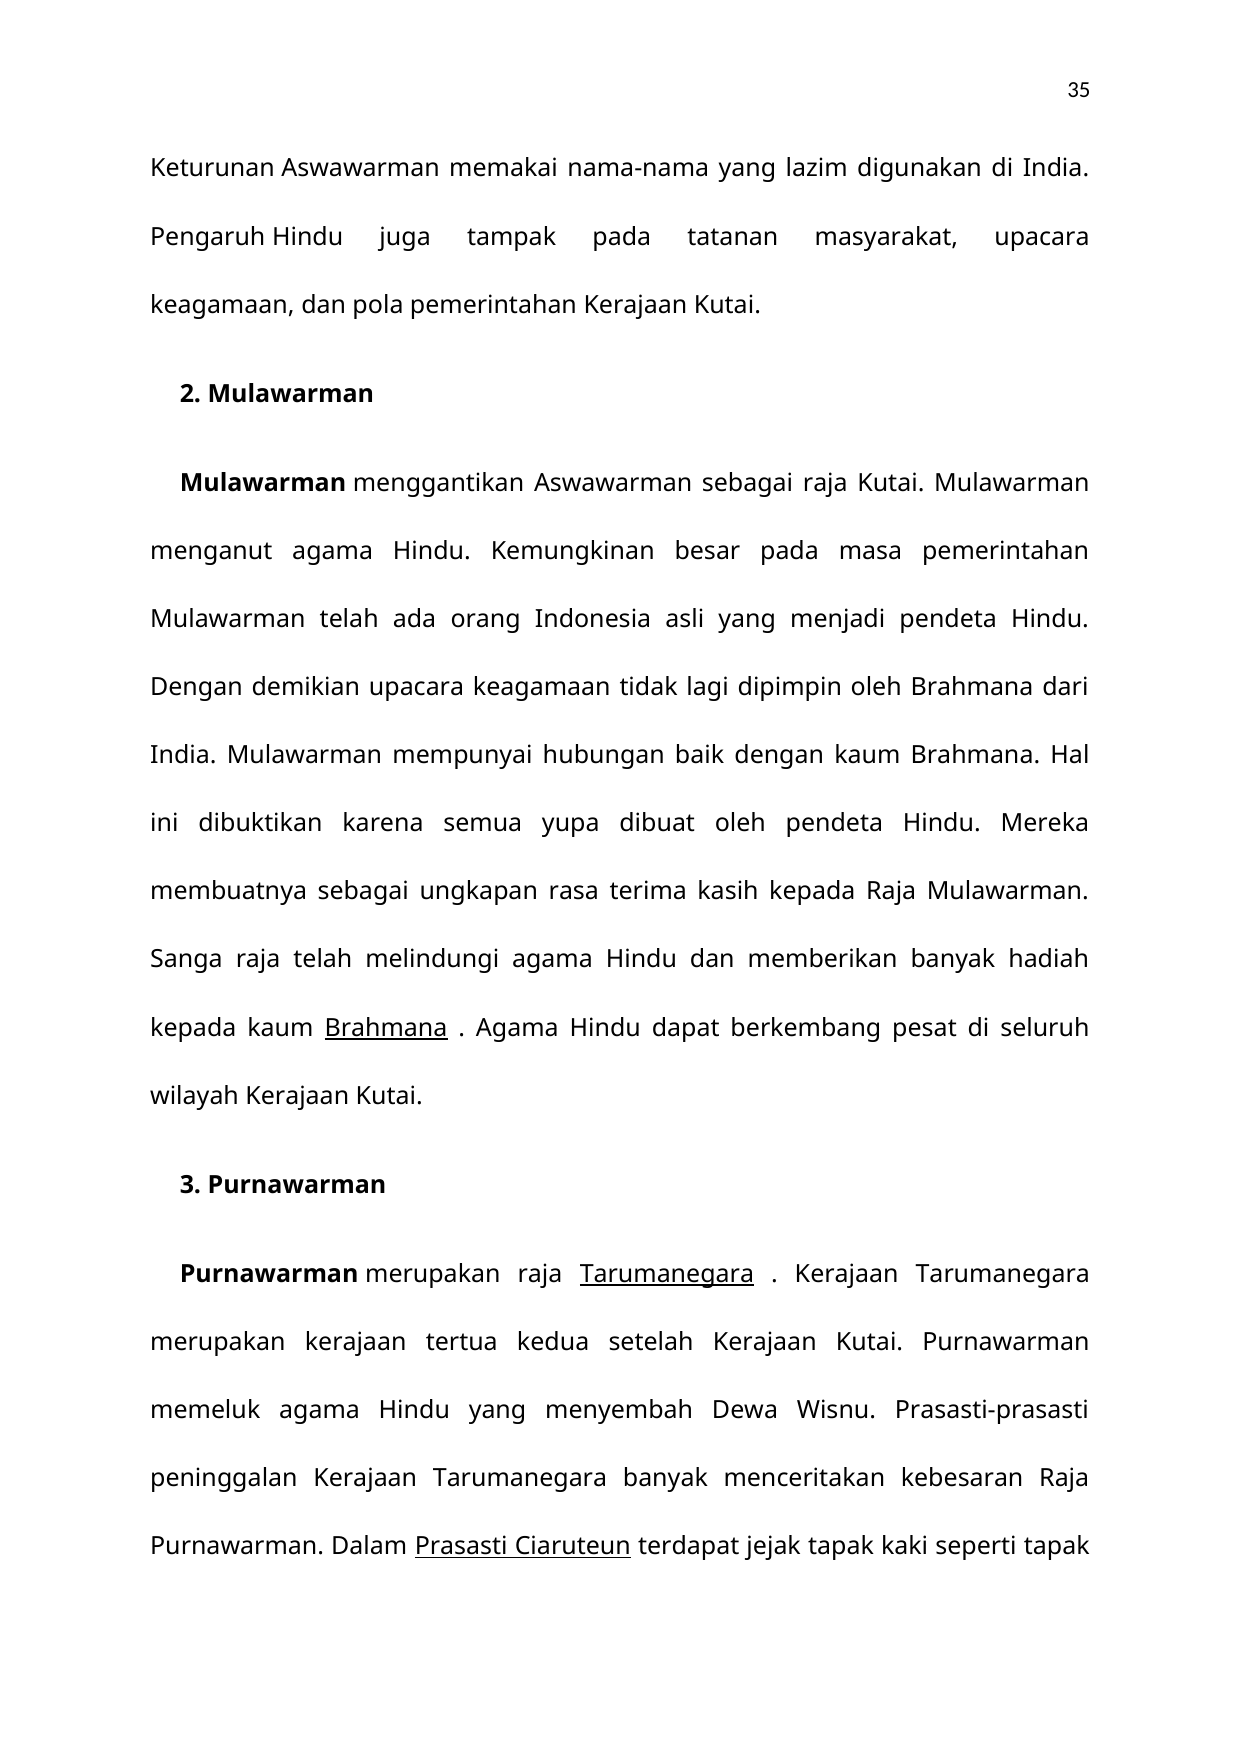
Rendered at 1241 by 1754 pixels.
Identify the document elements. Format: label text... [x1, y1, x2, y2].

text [150, 150, 1090, 320]
text Mulawarman menggantikan Aswawarman sebagai raja Kutai. Mulawarman menganut agama Hindu. Kemungkinan besar pada masa pemerintahan Mulawarman telah ada orang Indonesia asli yang menjadi pendeta Hindu. Dengan demikian upacara keagamaan tidak lagi dipimpin oleh Brahmana dari India. Mulawarman mempunyai hubungan baik dengan kaum Brahmana. Hal ini dibuktikan karena semua yupa dibuat oleh pendeta Hindu. Mereka membuatnya sebagai ungkapan rasa terima kasih kepada Raja Mulawarman. Sanga raja telah melindungi agama Hindu dan memberikan banyak hadiah kepada kaum Brahmana . Agama Hindu dapat berkembang pesat di seluruh wilayah Kerajaan Kutai. [150, 464, 1090, 1111]
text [150, 1255, 1090, 1562]
text 3. Purnawarman [150, 1166, 1090, 1200]
text 2. Mulawarman [150, 375, 1090, 409]
